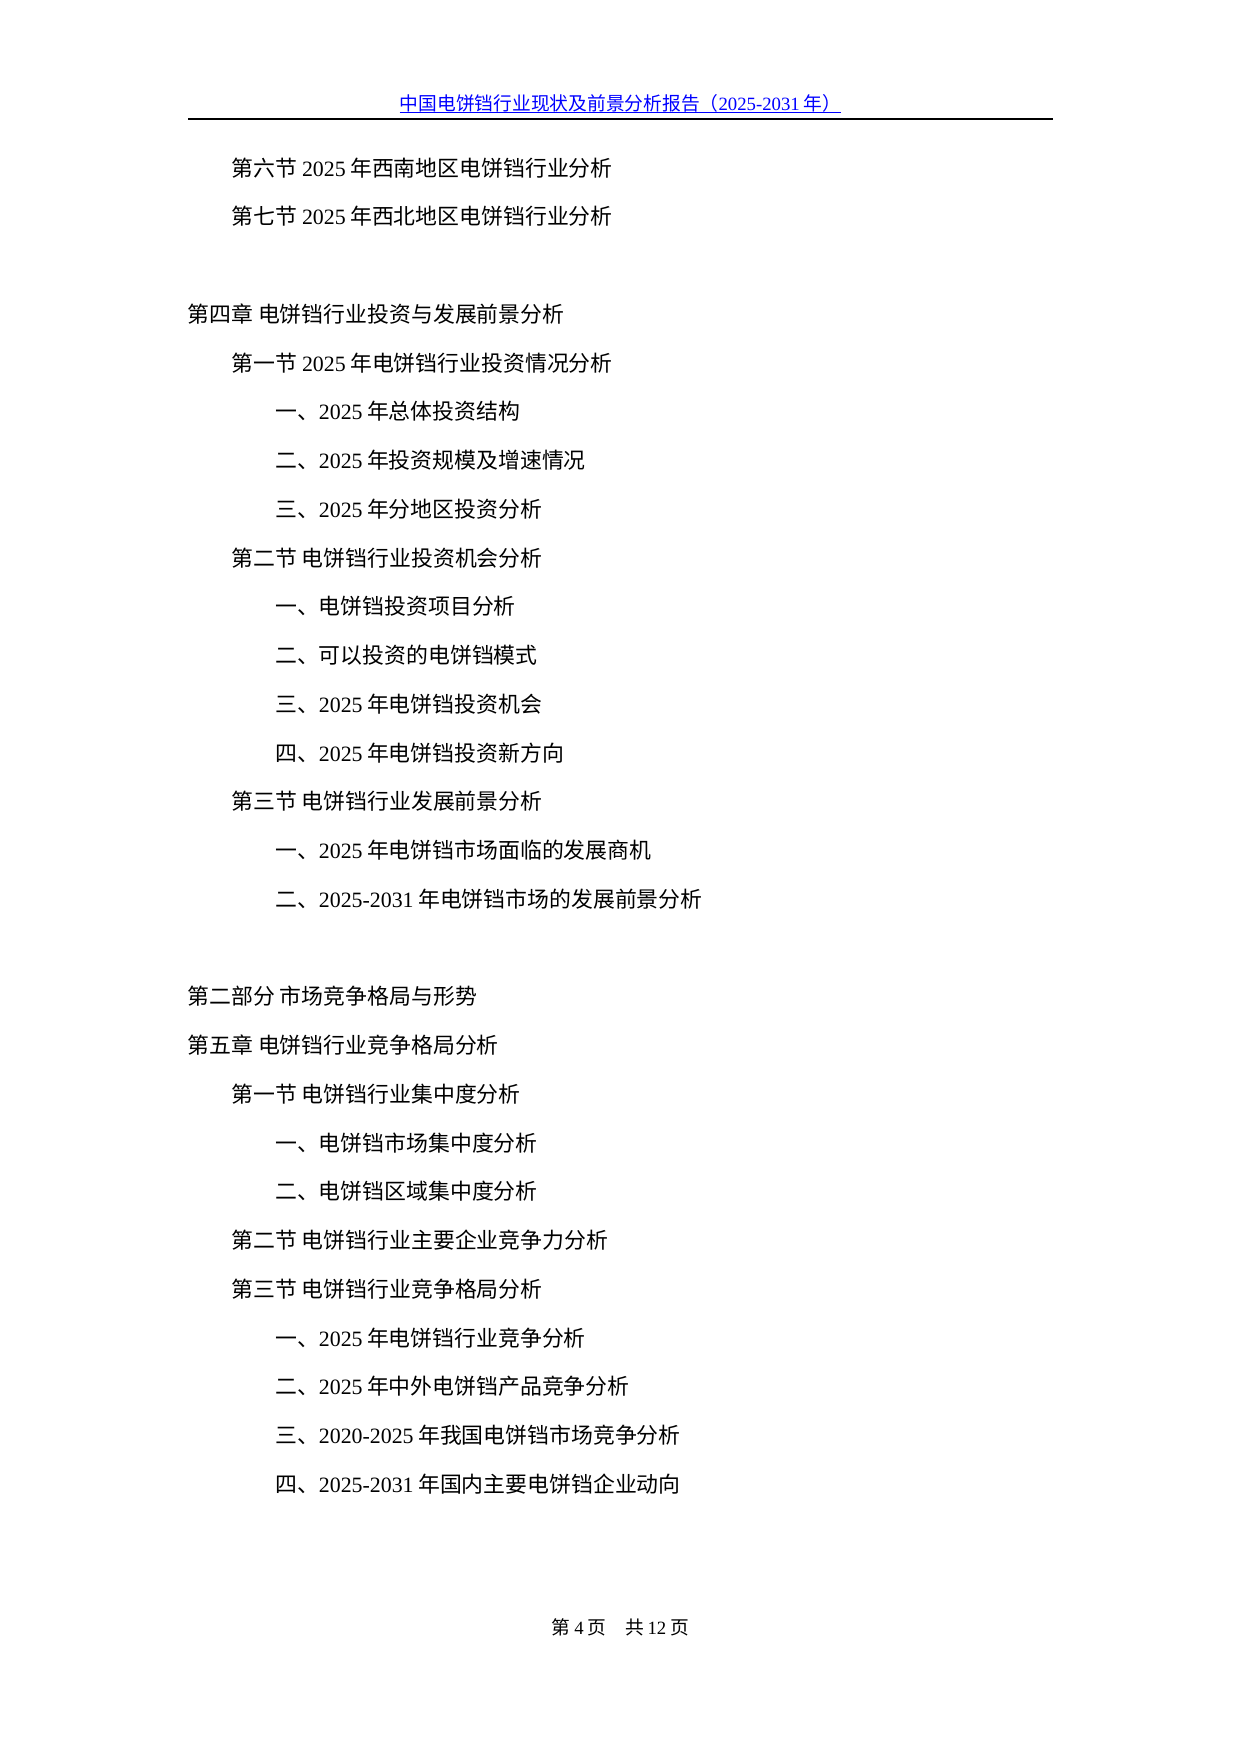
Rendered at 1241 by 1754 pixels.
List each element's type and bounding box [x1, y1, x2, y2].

text [187, 150, 1053, 1499]
